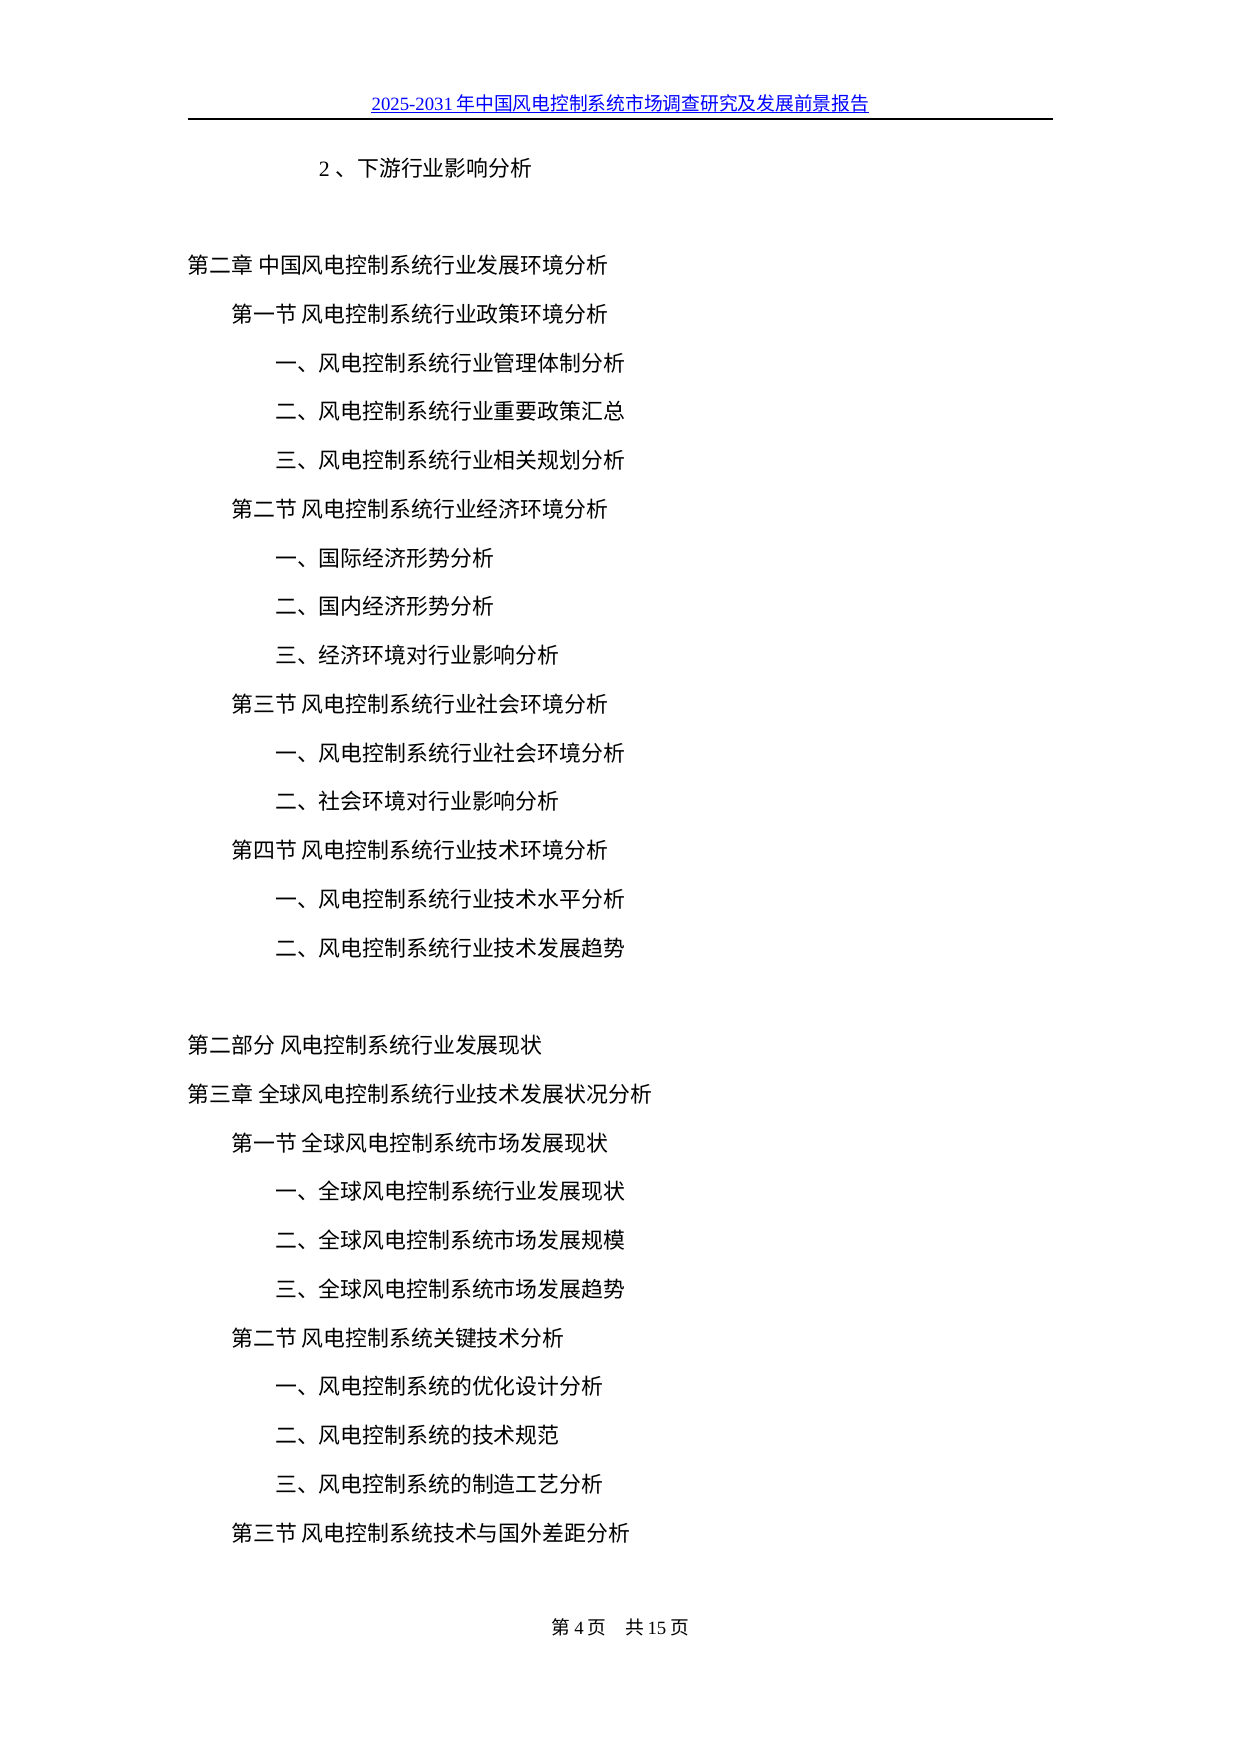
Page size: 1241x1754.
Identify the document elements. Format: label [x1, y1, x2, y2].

text [187, 150, 1053, 1548]
